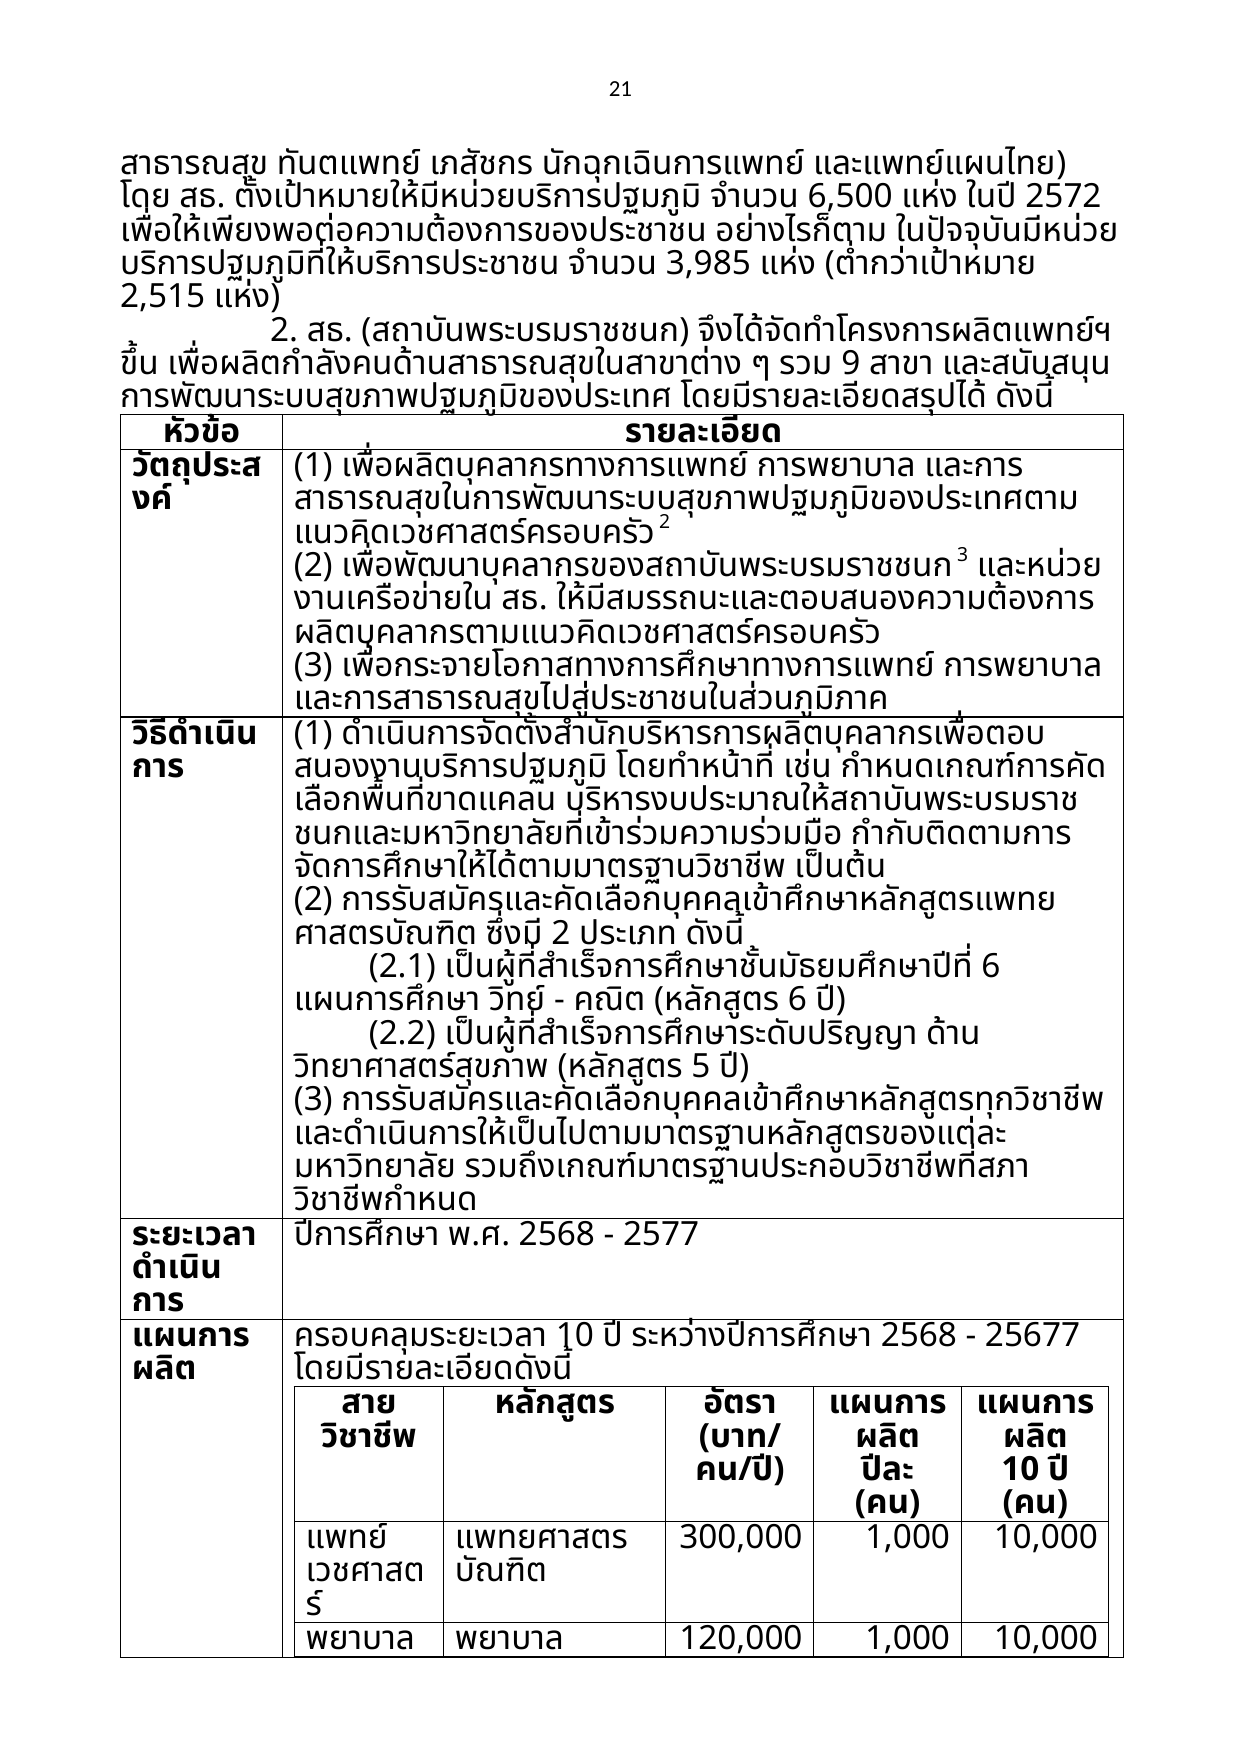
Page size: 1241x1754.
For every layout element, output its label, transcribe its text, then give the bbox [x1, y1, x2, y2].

table_cell วัตถุประสงค์ [121, 450, 282, 716]
table_cell (1) เพื่อผลิตบุคลากรทางการแพทย์ การพยาบาล และการสาธารณสุขในการพัฒนาระบบสุขภาพปฐมภูมิของประเทศตามแนวคิดเวชศาสตร์ครอบครัว2 (2) เพื่อพัฒนาบุคลากรของสถาบันพระบรมราชชนก3 และหน่วยงานเครือข่ายใน สธ. ให้มีสมรรถนะและตอบสนองความต้องการผลิตบุคลากรตามแนวคิดเวชศาสตร์ครอบครัว (3) เพื่อกระจายโอกาสทางการศึกษาทางการแพทย์ การพยาบาล และการสาธารณสุขไปสู่ประชาชนในส่วนภูมิภาค [283, 450, 1123, 716]
table_header หัวข้อ [121, 415, 282, 449]
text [120, 148, 1120, 314]
table_cell (1) ดำเนินการจัดตั้งสำนักบริหารการผลิตบุคลากรเพื่อตอบสนองงานบริการปฐมภูมิ โดยทำหน้าที่ เช่น กำหนดเกณฑ์การคัดเลือกพื้นที่ขาดแคลน บริหารงบประมาณให้สถาบันพระบรมราชชนกและมหาวิทยาลัยที่เข้าร่วมความร่วมมือ กำกับติดตามการจัดการศึกษาให้ได้ตามมาตรฐานวิชาชีพ เป็นต้น (2) การรับสมัครและคัดเลือกบุคคลเข้าศึกษาหลักสูตรแพทยศาสตรบัณฑิต ซึ่งมี 2 ประเภท ดังนี้ (2.1) เป็นผู้ที่สำเร็จการศึกษาชั้นมัธยมศึกษาปีที่ 6 แผนการศึกษา วิทย์ - คณิต (หลักสูตร 6 ปี) (2.2) เป็นผู้ที่สำเร็จการศึกษาระดับปริญญา ด้านวิทยาศาสตร์สุขภาพ (หลักสูตร 5 ปี) (3) การรับสมัครและคัดเลือกบุคคลเข้าศึกษาหลักสูตรทุกวิชาชีพ และดำเนินการให้เป็นไปตามมาตรฐานหลักสูตรของแต่ละมหาวิทยาลัย รวมถึงเกณฑ์มาตรฐานประกอบวิชาชีพที่สภาวิชาชีพกำหนด [283, 718, 1123, 1217]
table_cell วิธีดำเนินการ [121, 718, 282, 1217]
table_cell ระยะเวลาดำเนินการ [121, 1219, 282, 1318]
table_cell ปีการศึกษา พ.ศ. 2568 - 2577 [283, 1219, 1123, 1318]
table_cell ครอบคลุมระยะเวลา 10 ปี ระหว่างปีการศึกษา 2568 - 25677 โดยมีรายละเอียดดังนี้ [283, 1320, 1123, 1657]
text 2. สธ. (สถาบันพระบรมราชชนก) จึงได้จัดทำโครงการผลิตแพทย์ฯ ขึ้น เพื่อผลิตกำลังคนด้านสาธารณสุขในสาขาต่าง ๆ รวม 9 สาขา และสนับสนุนการพัฒนาระบบสุขภาพปฐมภูมิของประเทศ โดยมีรายละเอียดสรุปได้ ดังนี้ [120, 314, 1120, 414]
table_header รายละเอียด [283, 415, 1123, 449]
table_cell แผนการผลิต [121, 1320, 282, 1657]
